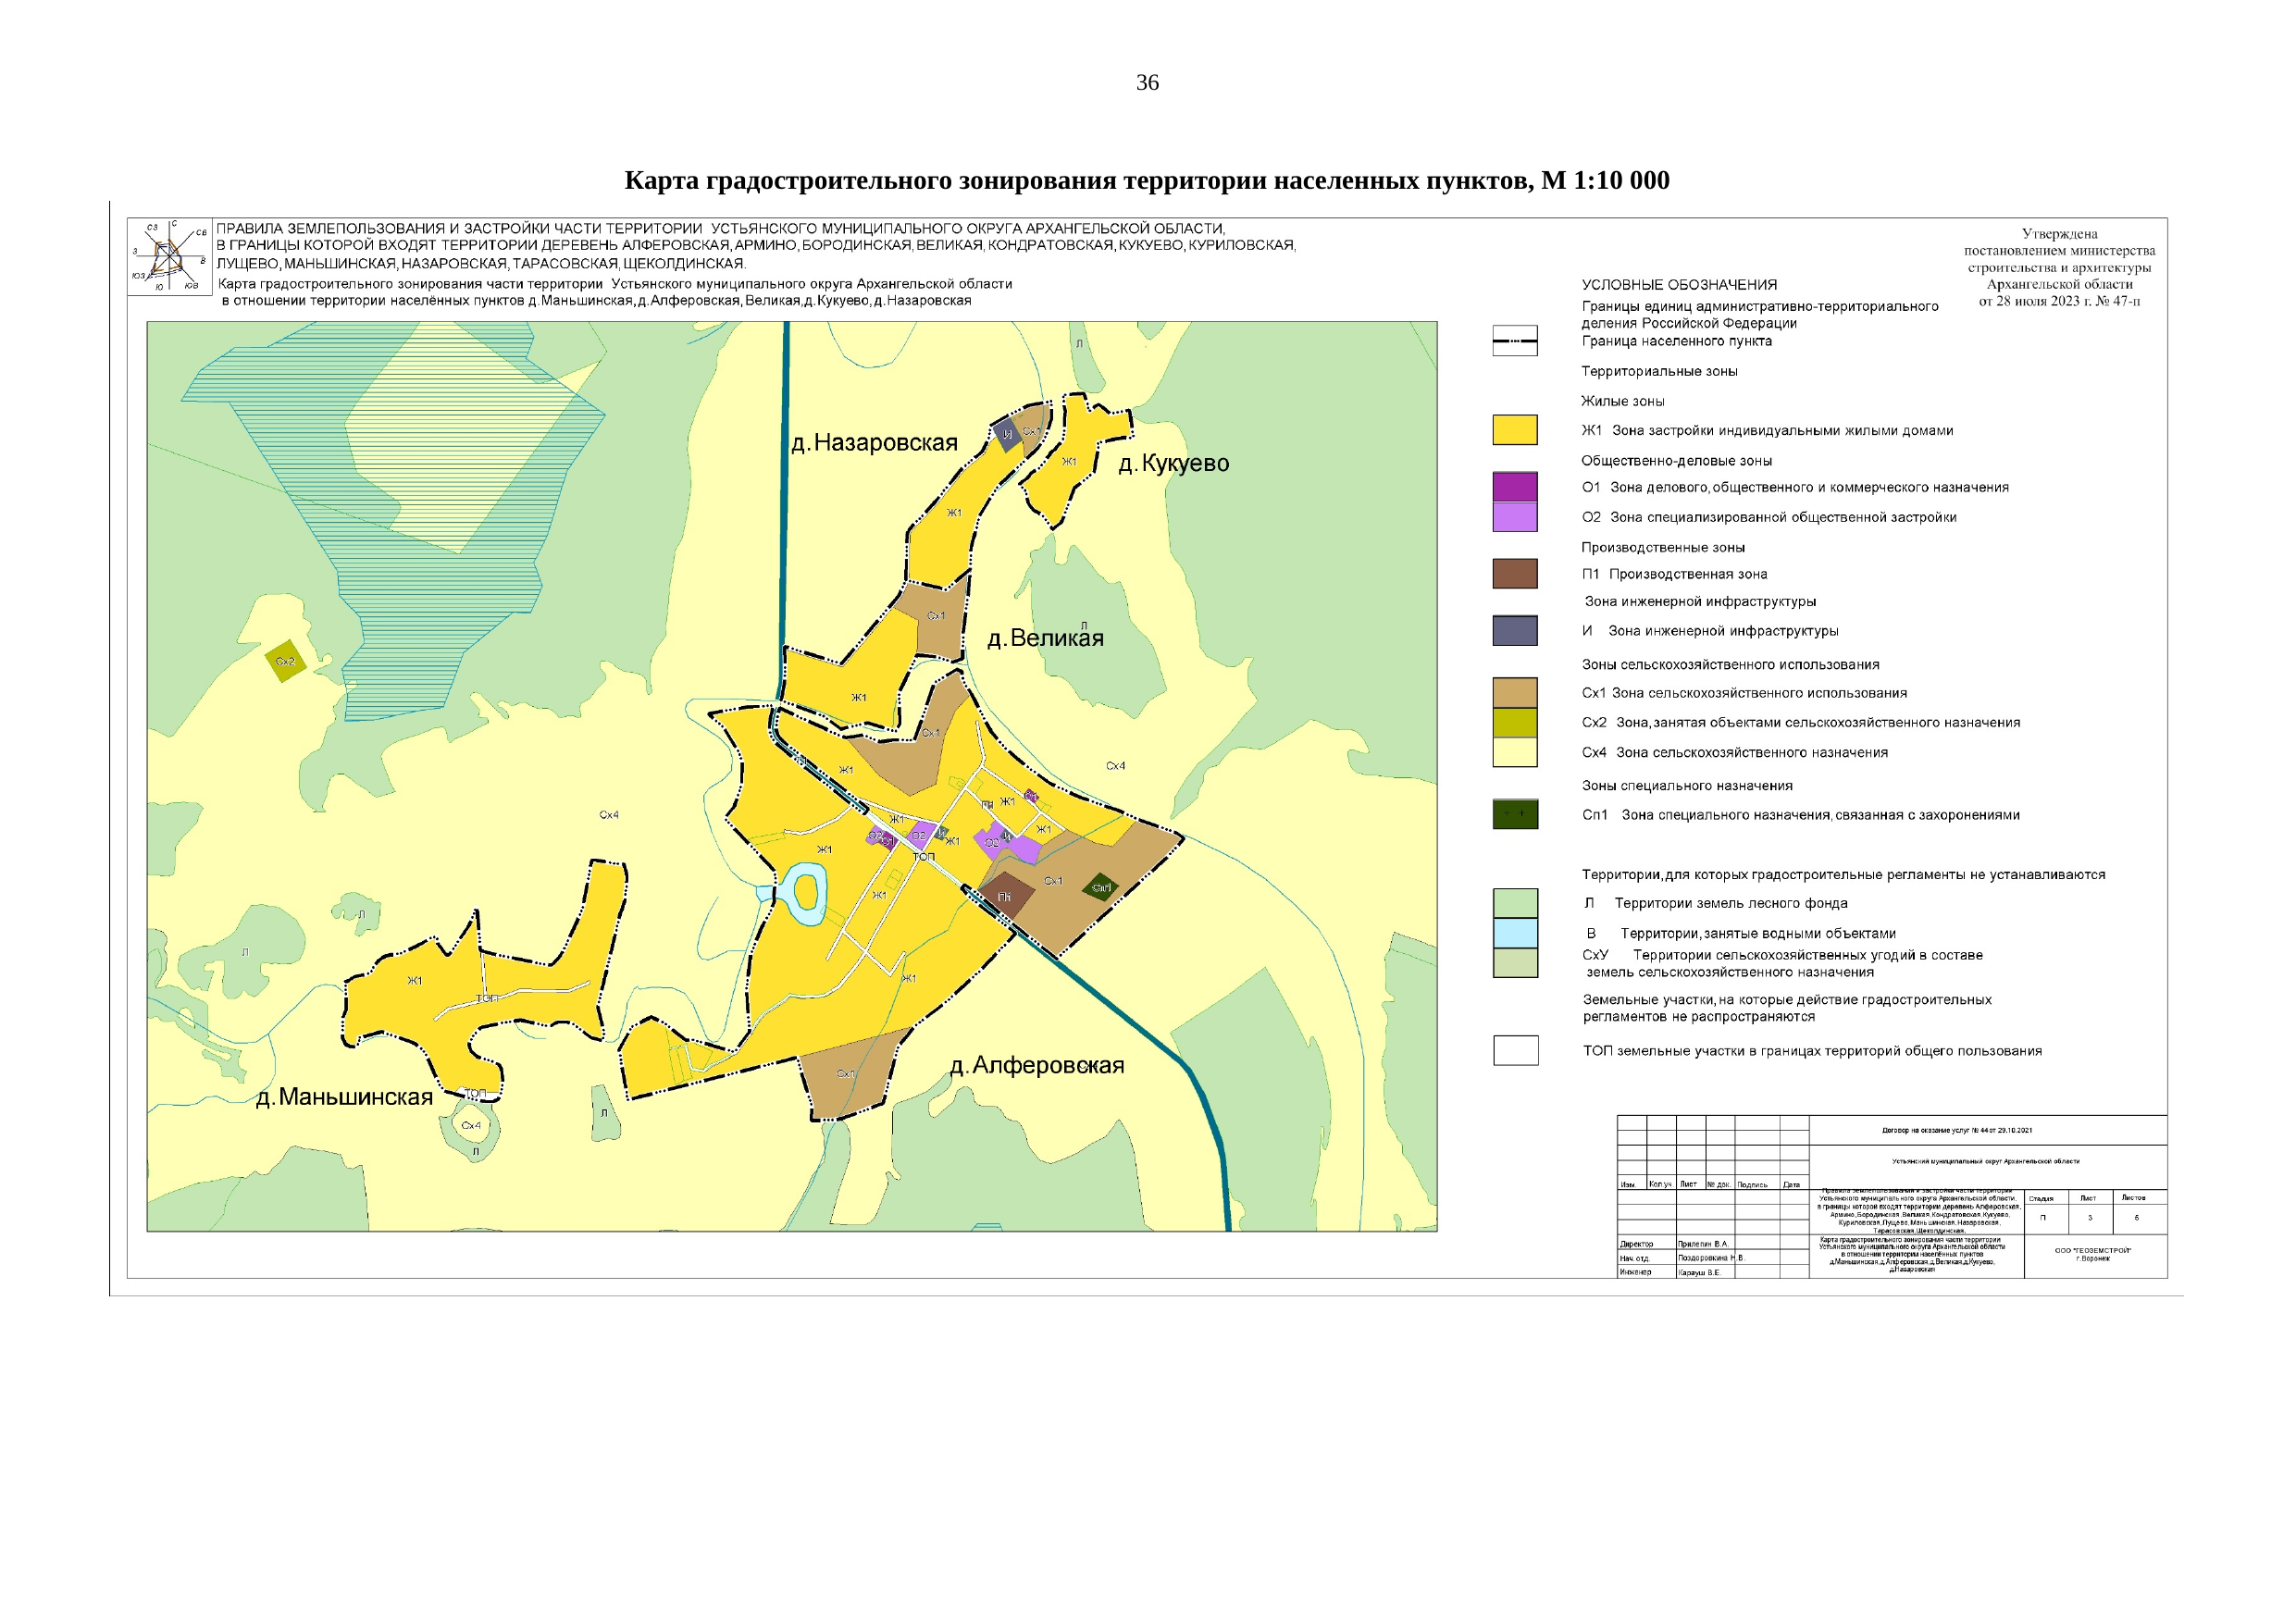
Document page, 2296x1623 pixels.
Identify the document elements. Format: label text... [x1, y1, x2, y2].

subtitle Карта градостроительного зонирования территории населенных пунктов, М 1:10 000 [109, 164, 2186, 195]
picture [109, 201, 2184, 1296]
